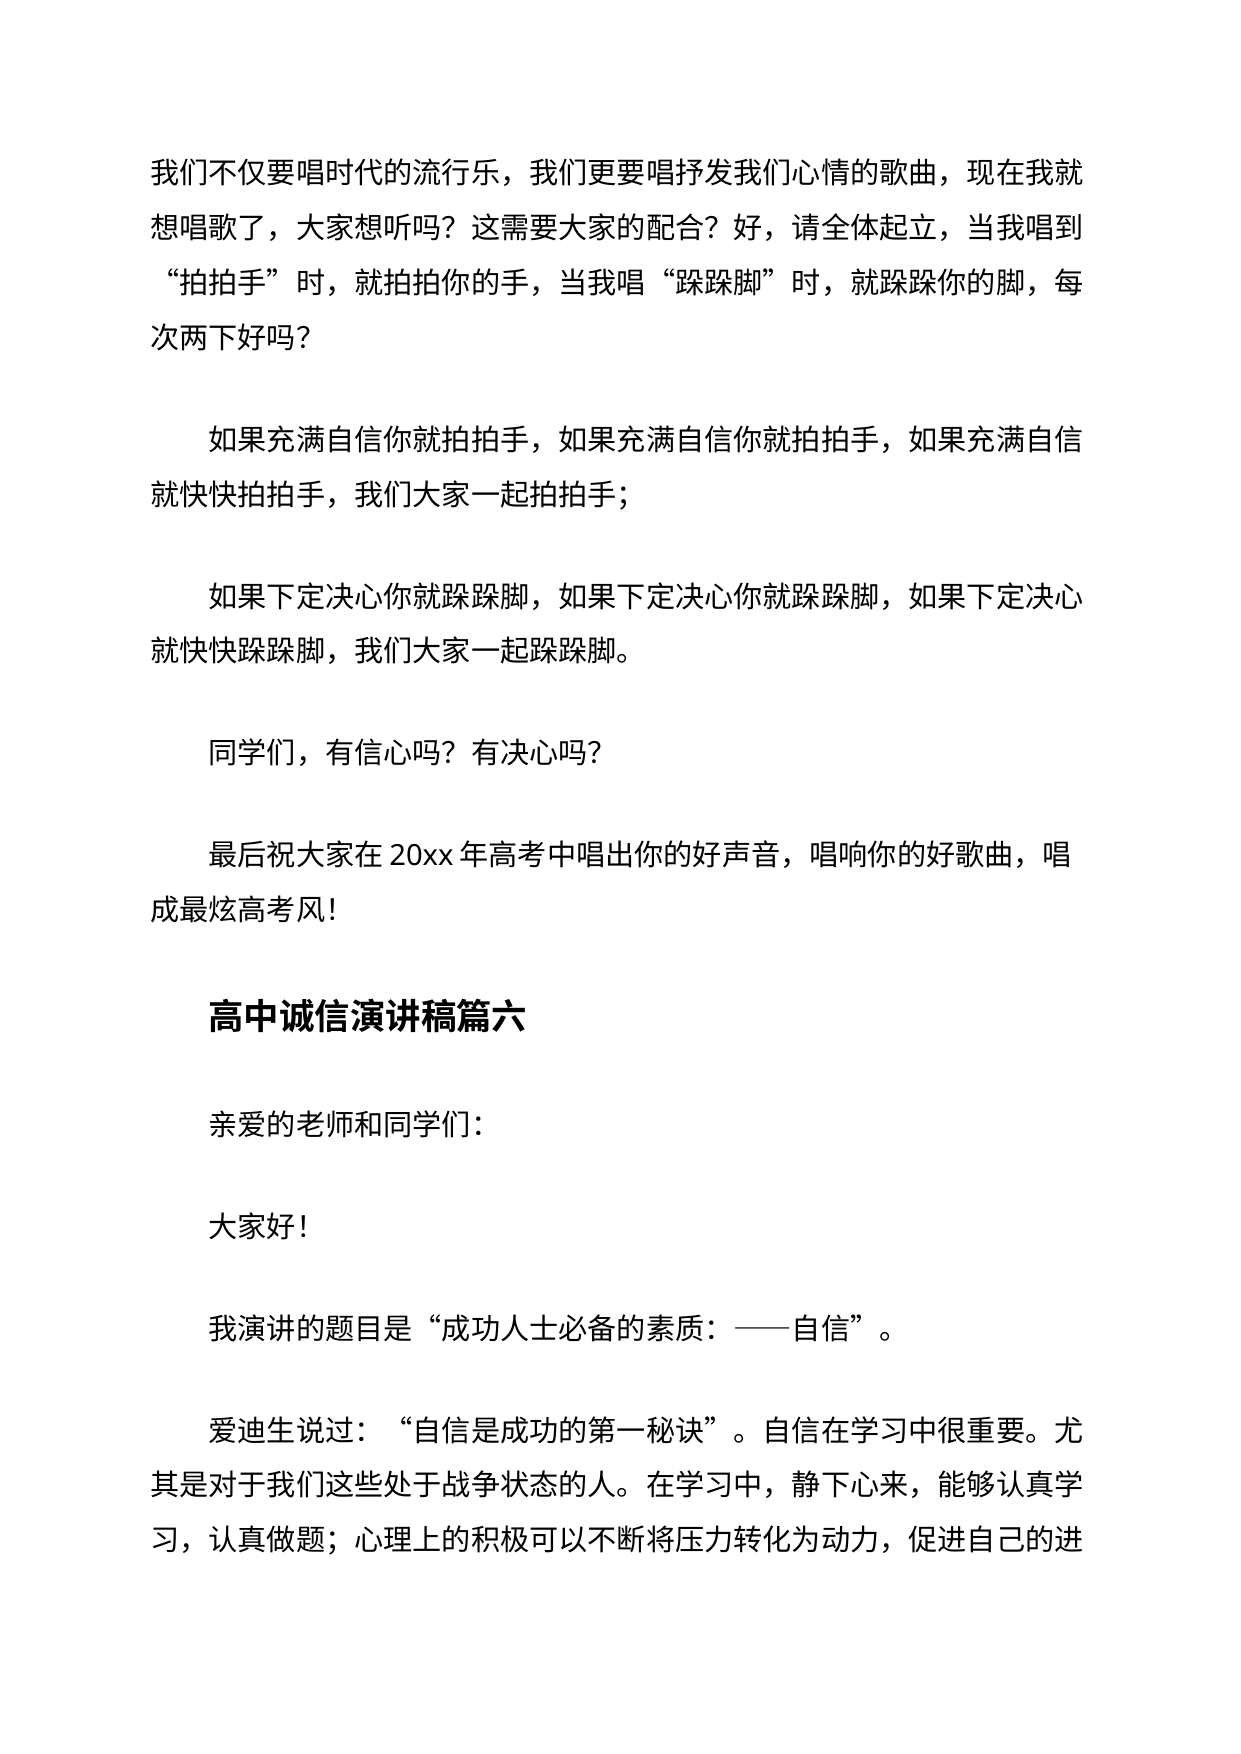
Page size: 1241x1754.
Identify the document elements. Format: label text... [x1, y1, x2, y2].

text 如果下定决心你就跺跺脚，如果下定决心你就跺跺脚，如果下定决心就快快跺跺脚，我们大家一起跺跺脚。 [150, 573, 1090, 670]
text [150, 1407, 1090, 1559]
text 我演讲的题目是“成功人士必备的素质：——自信”。 [150, 1305, 1090, 1348]
text 最后祝大家在20xx年高考中唱出你的好声音，唱响你的好歌曲，唱成最炫高考风！ [150, 832, 1090, 929]
text 高中诚信演讲稿篇六 [150, 988, 1090, 1039]
text 如果充满自信你就拍拍手，如果充满自信你就拍拍手，如果充满自信就快快拍拍手，我们大家一起拍拍手； [150, 416, 1090, 514]
text 大家好！ [150, 1203, 1090, 1246]
text 亲爱的老师和同学们： [150, 1102, 1090, 1144]
text 同学们，有信心吗？有决心吗？ [150, 730, 1090, 772]
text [150, 150, 1090, 357]
